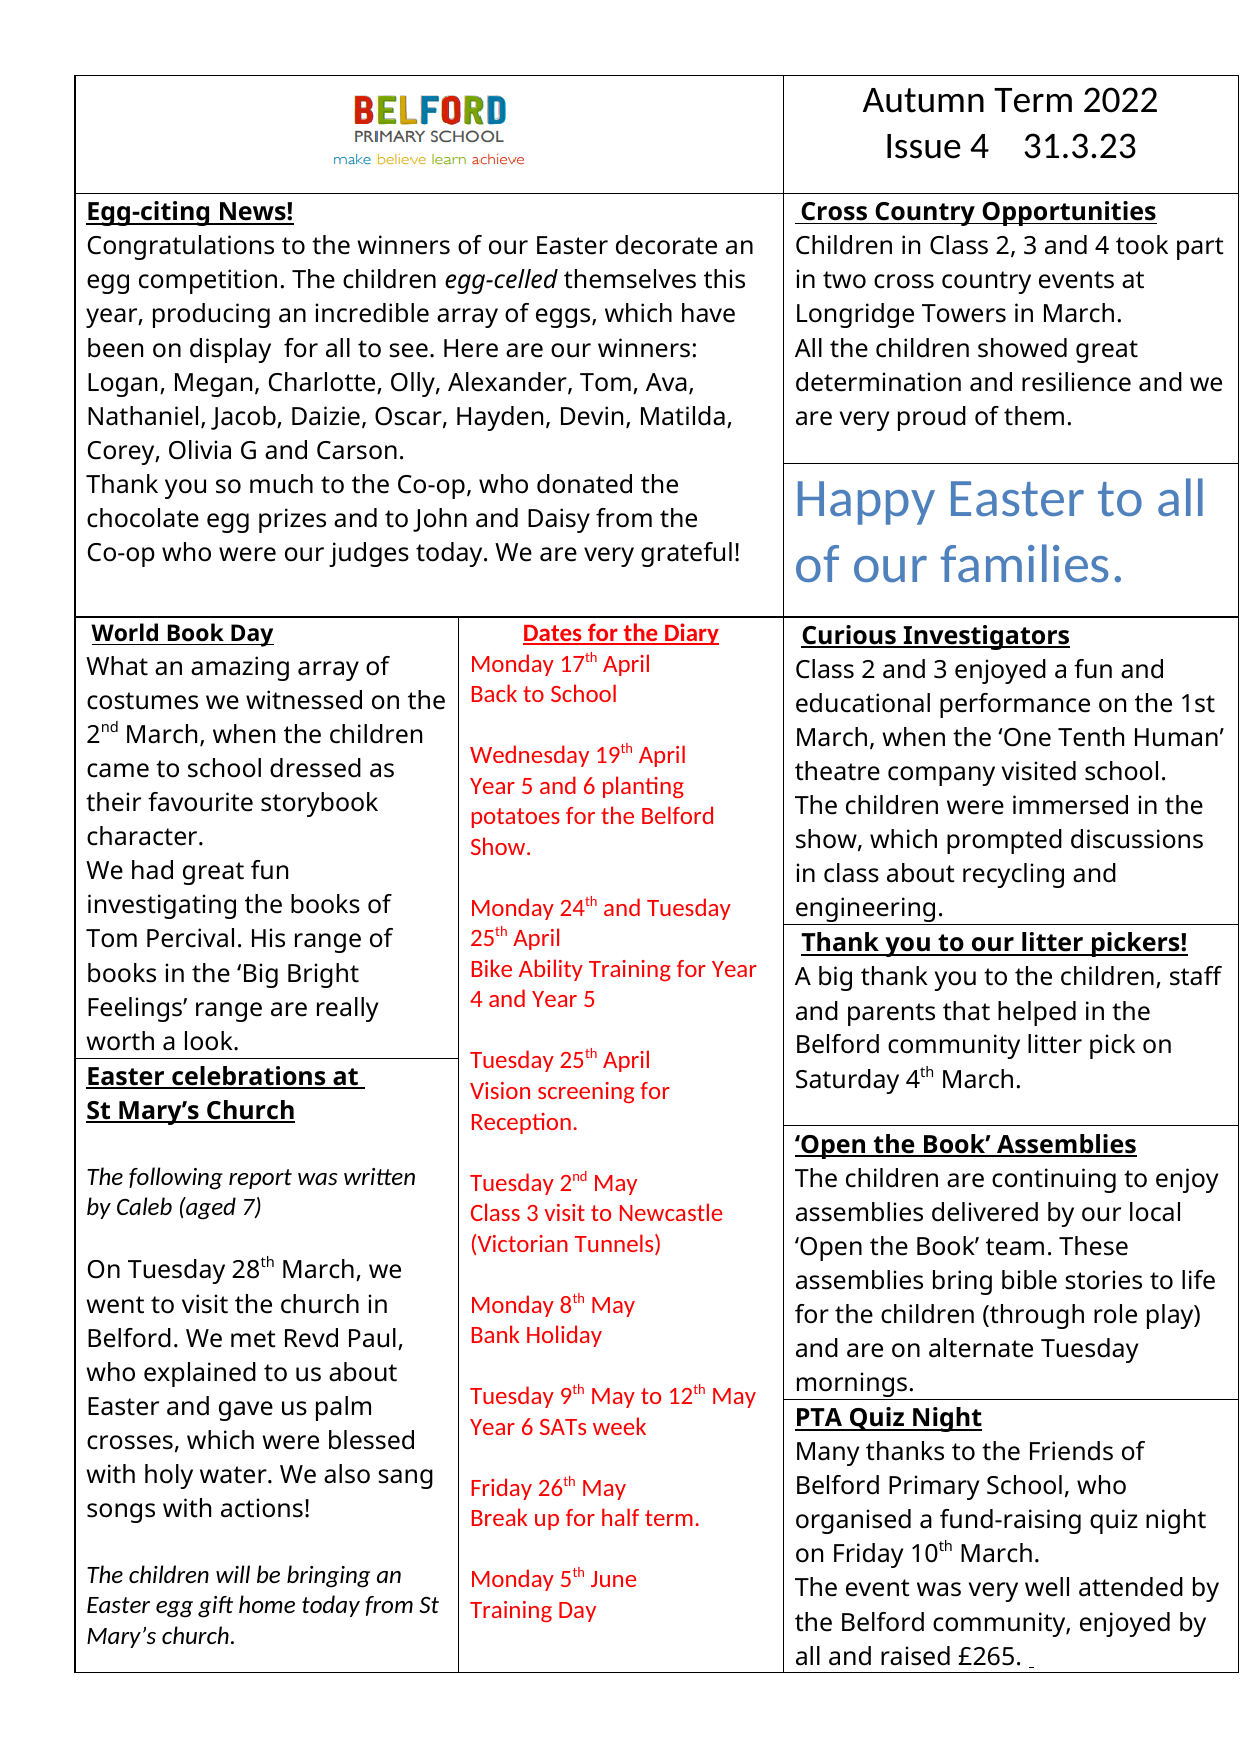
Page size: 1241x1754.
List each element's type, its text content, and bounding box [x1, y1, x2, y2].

table_cell World Book Day What an amazing array of costumes we witnessed on the 2nd March, when the children came to school dressed as their favourite storybook character. We had great fun investigating the books of Tom Percival. His range of books in the ‘Big Bright Feelings’ range are really worth a look. [76, 618, 458, 1057]
table_cell Easter celebrations at St Mary’s Church The following report was written by Caleb (aged 7) On Tuesday 28th March, we went to visit the church in Belford. We met Revd Paul, who explained to us about Easter and gave us palm crosses, which were blessed with holy water. We also sang songs with actions! The children will be bringing an Easter egg gift home today from St Mary’s church. Our thanks to them. [76, 1059, 458, 1672]
table_cell Curious Investigators Class 2 and 3 enjoyed a fun and educational performance on the 1st March, when the ‘One Tenth Human’ theatre company visited school. The children were immersed in the show, which prompted discussions in class about recycling and engineering. [784, 618, 1238, 924]
table_cell ‘Open the Book’ Assemblies The children are continuing to enjoy assemblies delivered by our local ‘Open the Book’ team. These assemblies bring bible stories to life for the children (through role play) and are on alternate Tuesday mornings. [784, 1126, 1238, 1399]
table_cell Thank you to our litter pickers! A big thank you to the children, staff and parents that helped in the Belford community litter pick on Saturday 4th March. [784, 925, 1238, 1125]
table_cell Happy Easter to all of our families. [784, 464, 1238, 616]
table_cell Egg-citing News! Congratulations to the winners of our Easter decorate an egg competition. The children egg-celled themselves this year, producing an incredible array of eggs, which have been on display for all to see. Here are our winners: Logan, Megan, Charlotte, Olly, Alexander, Tom, Ava, Nathaniel, Jacob, Daizie, Oscar, Hayden, Devin, Matilda, Corey, Olivia G and Carson. Thank you so much to the Co-op, who donated the chocolate egg prizes and to John and Daisy from the Co-op who were our judges today. We are very grateful! [76, 194, 783, 616]
table_header [76, 76, 783, 193]
table_cell Dates for the Diary Monday 17th April Back to School Wednesday 19th April Year 5 and 6 planting potatoes for the Belford Show. Monday 24th and Tuesday 25th April Bike Ability Training for Year 4 and Year 5 Tuesday 25th April Vision screening for Reception. Tuesday 2nd May Class 3 visit to Newcastle (Victorian Tunnels) Monday 8th May Bank Holiday Tuesday 9th May to 12th May Year 6 SATs week Friday 26th May Break up for half term. Monday 5th June Training Day [459, 618, 783, 1672]
picture [309, 76, 549, 183]
table_cell Cross Country Opportunities Children in Class 2, 3 and 4 took part in two cross country events at Longridge Towers in March. All the children showed great determination and resilience and we are very proud of them. [784, 194, 1238, 463]
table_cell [784, 1400, 1238, 1672]
table_header Autumn Term 2022 Issue 4 31.3.23 [784, 76, 1238, 193]
